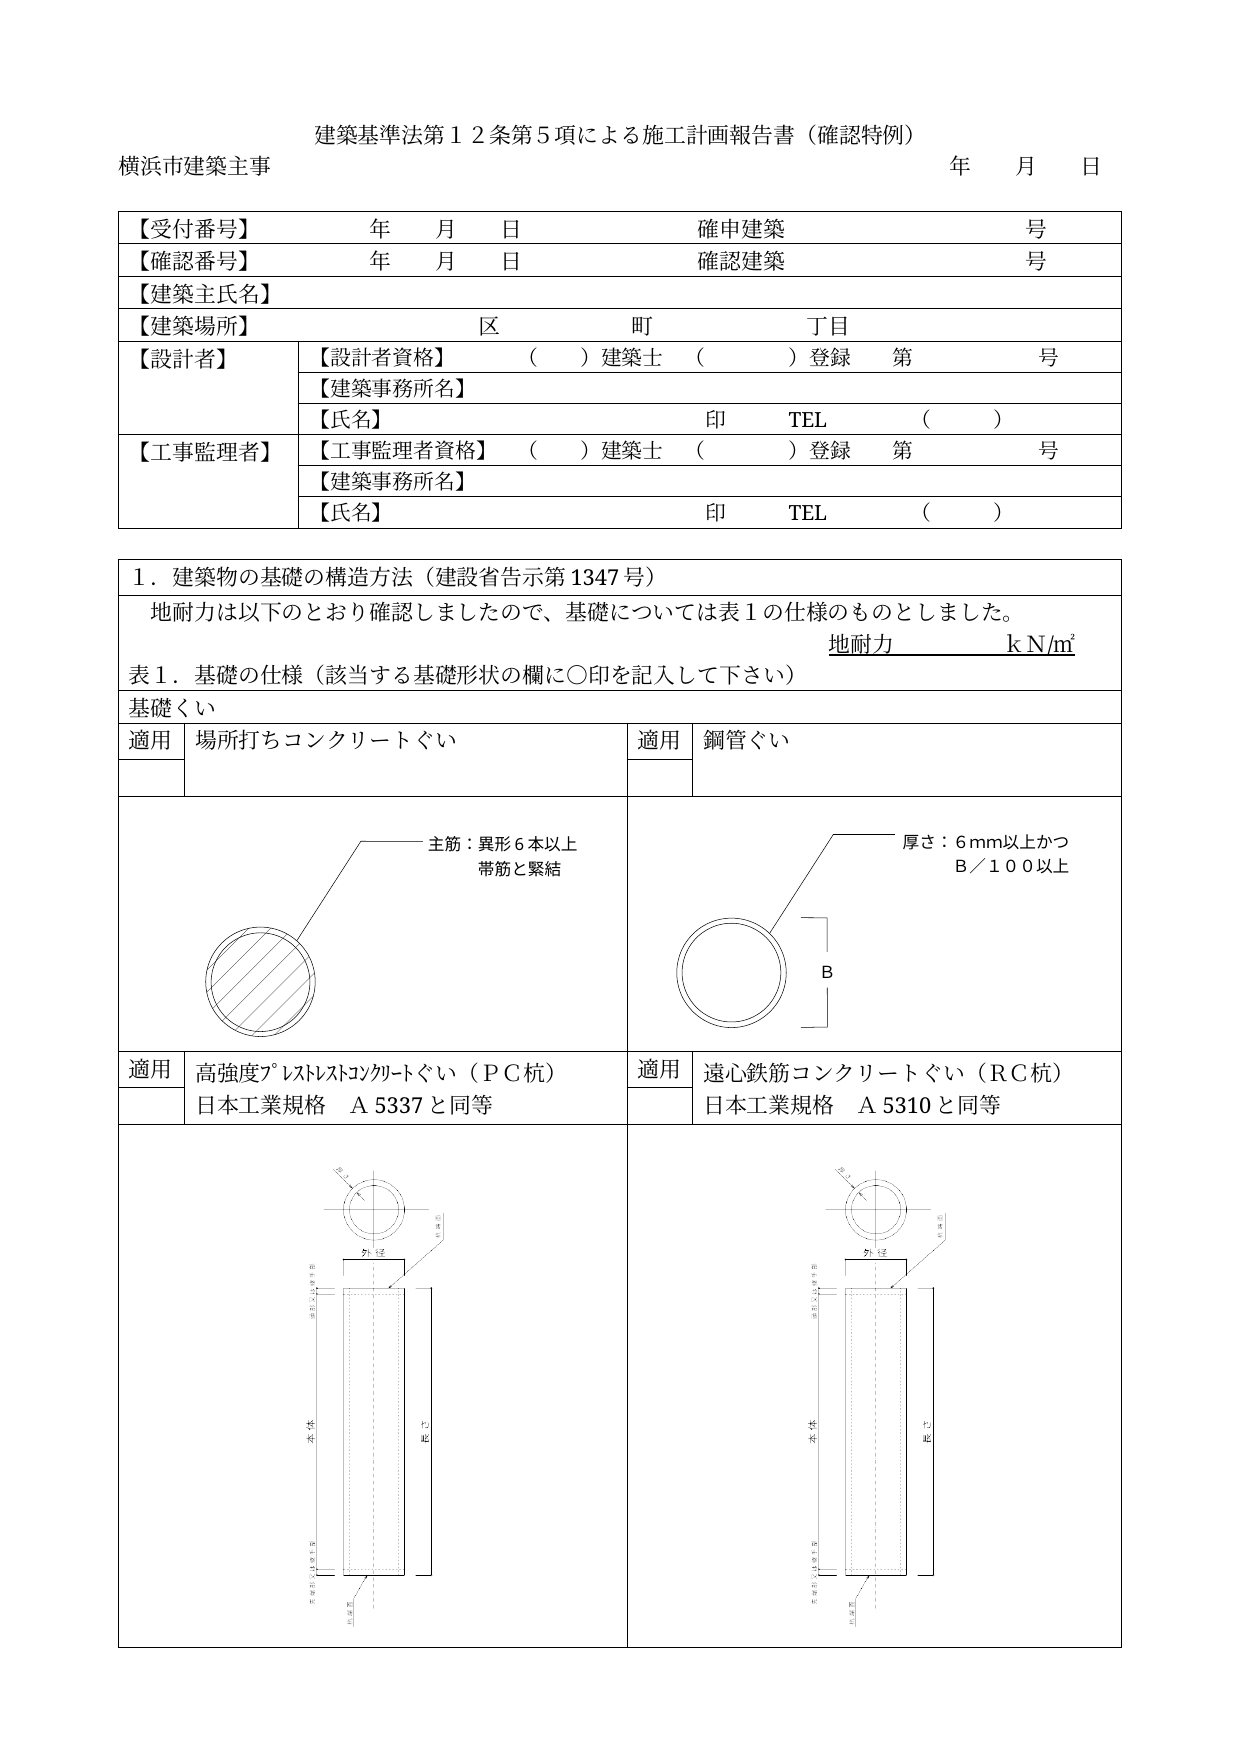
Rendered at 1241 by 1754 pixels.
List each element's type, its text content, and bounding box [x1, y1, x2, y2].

table_cell [628, 797, 1121, 1051]
table_cell 【工事監理者資格】 （ ）建築士 （ ）登録 第 号 [299, 435, 1121, 465]
table_cell [119, 1125, 627, 1647]
table_cell 【建築事務所名】 [299, 466, 1121, 496]
table_cell 【建築事務所名】 [299, 373, 1121, 403]
text 横浜市建築主事 年 月 日 [118, 149, 1122, 181]
table_cell 遠心鉄筋コンクリートぐい（ＲＣ杭） 日本工業規格 Ａ5310と同等 [693, 1052, 1121, 1124]
table_cell 高強度ﾌﾟﾚｽﾄﾚｽﾄｺﾝｸﾘｰﾄぐい（ＰＣ杭） 日本工業規格 Ａ5337と同等 [185, 1052, 627, 1124]
table_cell 【氏名】 印 TEL （ ） [299, 404, 1121, 434]
table_cell 適用 [628, 724, 692, 758]
table_cell 鋼管ぐい [693, 724, 1121, 796]
table_cell 【設計者】 [119, 342, 298, 434]
table_cell 適用 [119, 1052, 184, 1087]
table_cell 【建築主氏名】 [119, 277, 1121, 308]
table_header １．建築物の基礎の構造方法（建設省告示第1347号） [119, 560, 1121, 594]
text 建築基準法第１２条第５項による施工計画報告書（確認特例） [118, 118, 1122, 149]
table_cell 適用 [628, 1052, 692, 1087]
table_cell 地耐力は以下のとおり確認しましたので、基礎については表１の仕様のものとしました。 地耐力 ｋＮ/㎡ 表１．基礎の仕様（該当する基礎形状の欄に○印を記入して下さい） [119, 596, 1121, 690]
table_cell [119, 1088, 184, 1124]
table_cell 【確認番号】 年 月 日 確認建築 号 [119, 244, 1121, 276]
table_cell [119, 797, 627, 1051]
table_cell 【建築場所】 区 町 丁目 [119, 309, 1121, 341]
table_cell [628, 760, 692, 796]
table_cell [119, 760, 184, 796]
table_cell 【工事監理者】 [119, 435, 298, 528]
table_cell [628, 1088, 692, 1124]
table_header 【受付番号】 年 月 日 確申建築 号 [119, 212, 1121, 243]
table_cell 【氏名】 印 TEL （ ） [299, 497, 1121, 528]
table_cell 基礎くい [119, 691, 1121, 723]
table_cell 適用 [119, 724, 184, 758]
table_cell 【設計者資格】 （ ）建築士 （ ）登録 第 号 [299, 342, 1121, 372]
table_cell 場所打ちコンクリートぐい [185, 724, 627, 796]
table_cell [628, 1125, 1121, 1647]
